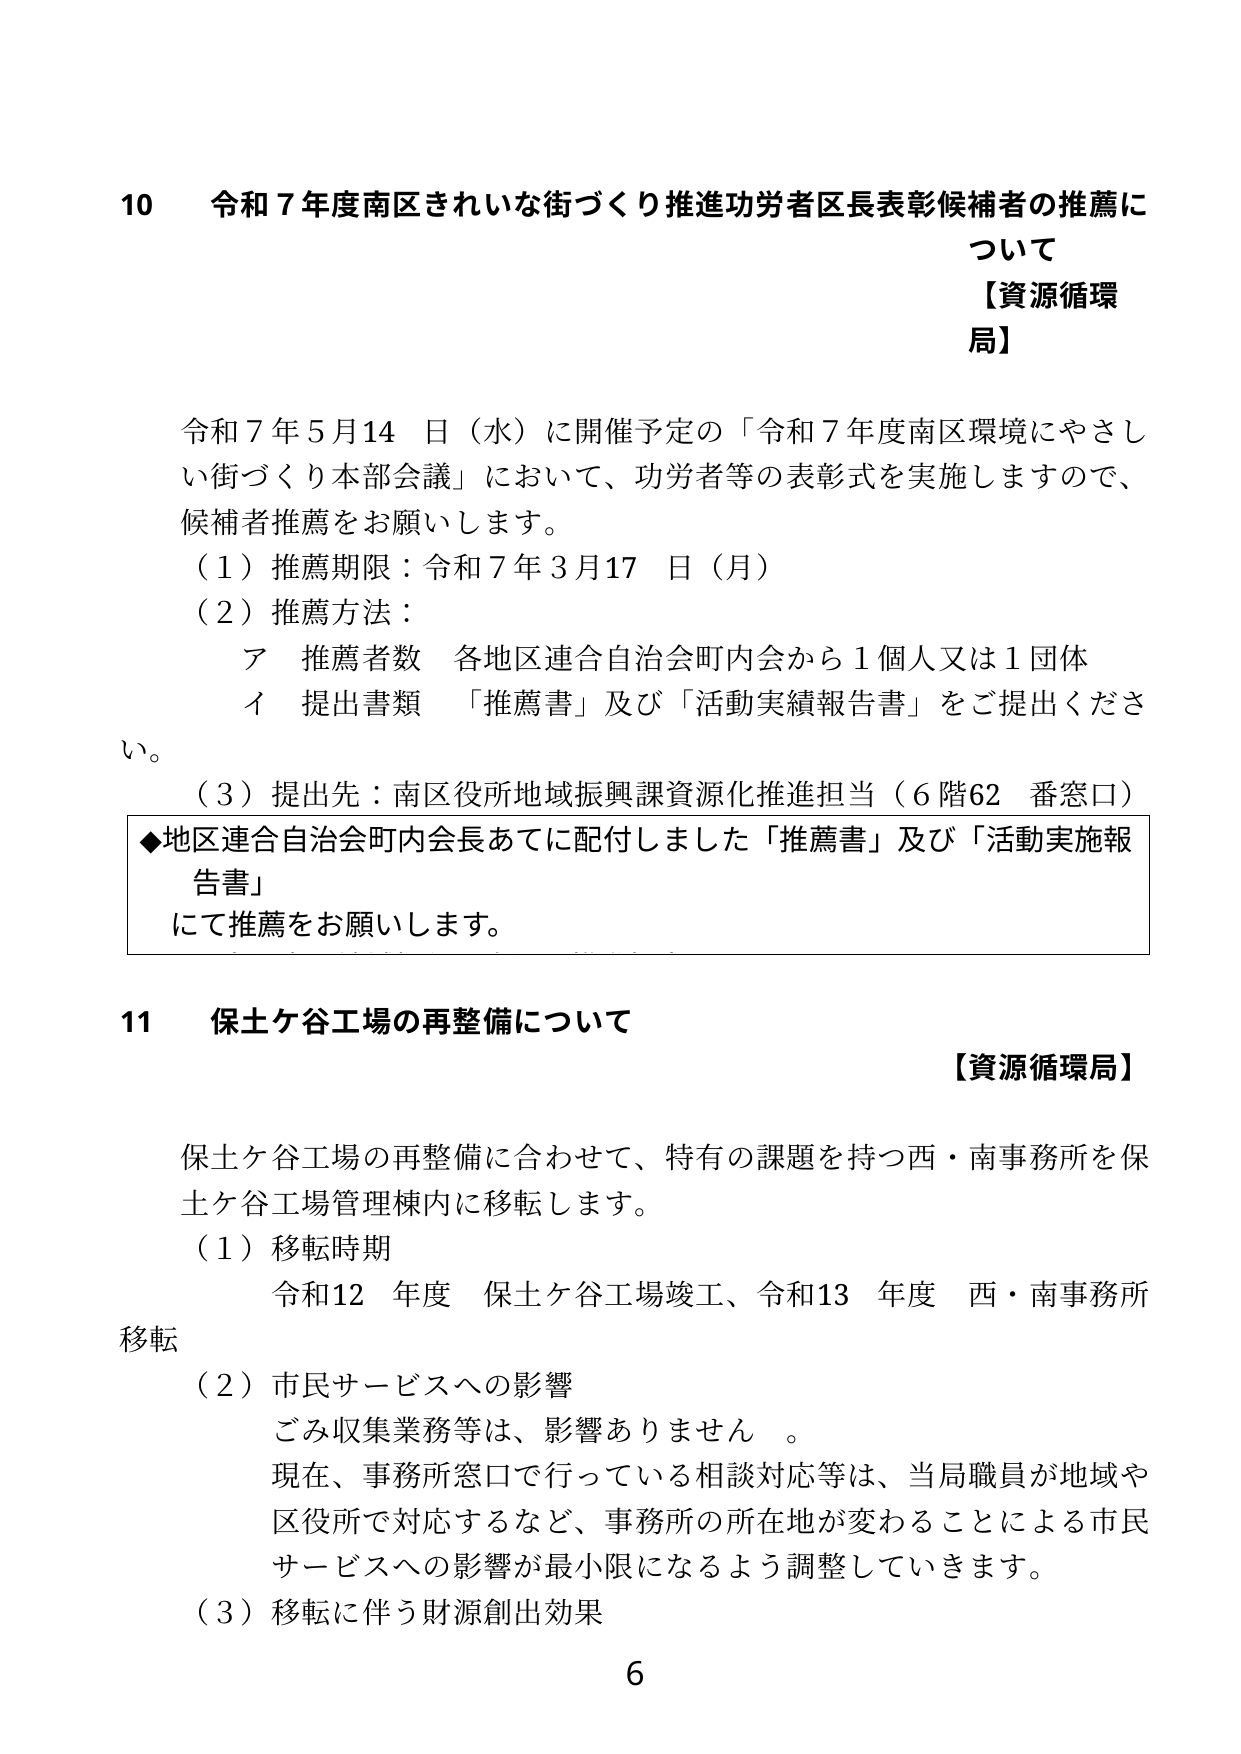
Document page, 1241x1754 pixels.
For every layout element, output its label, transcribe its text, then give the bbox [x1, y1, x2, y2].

text （２）推薦方法： [119, 588, 1150, 634]
text （２）市民サービスへの影響 [119, 1361, 1150, 1406]
text （３）提出先：南区役所地域振興課資源化推進担当（６階62番窓口） [119, 770, 1150, 816]
text 現在、事務所窓口で行っている相談対応等は、当局職員が地域や区役所で対応するなど、事務所の所在地が変わることによる市民サービスへの影響が最小限になるよう調整していきます。 [241, 1451, 1150, 1588]
text （１）移転時期 [119, 1224, 1150, 1270]
text 令和12年度 保土ケ谷工場竣工、令和13年度 西・南事務所移転 [119, 1270, 1150, 1361]
text ア 推薦者数 各地区連合自治会町内会から１個人又は１団体 [119, 634, 1150, 679]
text 10 令和７年度南区きれいな街づくり推進功労者区長表彰候補者の推薦について 【資源循環局】 [119, 180, 1150, 361]
text （１）推薦期限：令和７年３月17日（月） [119, 543, 1150, 588]
text 令和７年５月14日（水）に開催予定の「令和７年度南区環境にやさしい街づくり本部会議」において、功労者等の表彰式を実施しますので、候補者推薦をお願いします。 [150, 407, 1150, 543]
text ごみ収集業務等は、影響ありません。 [119, 1406, 1150, 1451]
text （３）移転に伴う財源創出効果 [119, 1588, 1150, 1633]
text 保土ケ谷工場の再整備に合わせて、特有の課題を持つ西・南事務所を保土ケ谷工場管理棟内に移転します。 [150, 1133, 1150, 1224]
text イ 提出書類 「推薦書」及び「活動実績報告書」をご提出ください。 [119, 679, 1150, 770]
text 11 保土ケ谷工場の再整備について 【資源循環局】 [119, 997, 1150, 1088]
